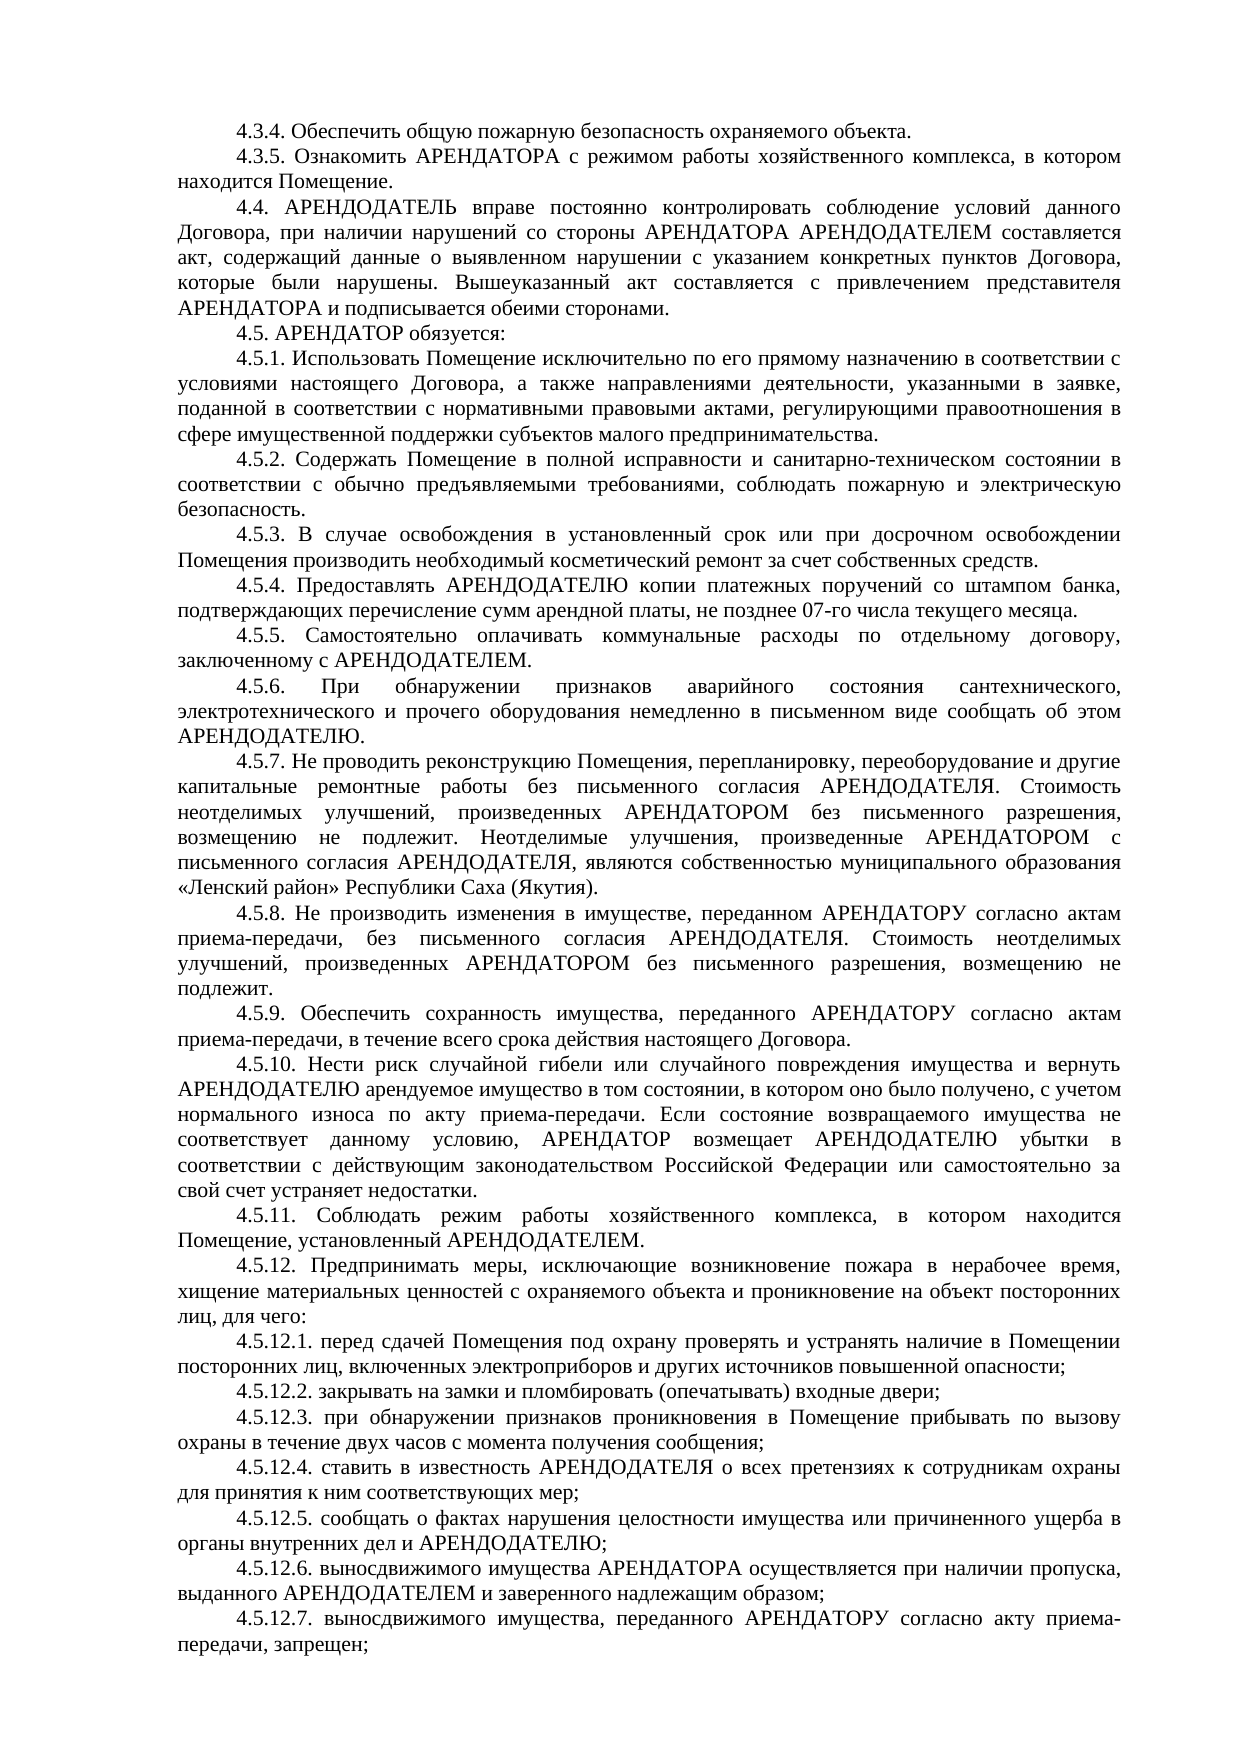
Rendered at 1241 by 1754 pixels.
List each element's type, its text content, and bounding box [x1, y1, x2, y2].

text 4.5. АРЕНДАТОР обязуется: [177, 320, 1122, 345]
text 4.5.8. Не производить изменения в имуществе, переданном АРЕНДАТОРУ согласно актам приема-передачи, без письменного согласия АРЕНДОДАТЕЛЯ. Стоимость неотделимых улучшений, произведенных АРЕНДАТОРОМ без письменного разрешения, возмещению не подлежит. [177, 899, 1122, 1000]
text 4.5.7. Не проводить реконструкцию Помещения, перепланировку, переоборудование и другие капитальные ремонтные работы без письменного согласия АРЕНДОДАТЕЛЯ. Стоимость неотделимых улучшений, произведенных АРЕНДАТОРОМ без письменного разрешения, возмещению не подлежит. Неотделимые улучшения, произведенные АРЕНДАТОРОМ с письменного согласия АРЕНДОДАТЕЛЯ, являются собственностью муниципального образования «Ленский район» Республики Саха (Якутия). [177, 748, 1122, 899]
text 4.5.5. Самостоятельно оплачивать коммунальные расходы по отдельному договору, заключенному с АРЕНДОДАТЕЛЕМ. [177, 622, 1122, 673]
text 4.5.11. Соблюдать режим работы хозяйственного комплекса, в котором находится Помещение, установленный АРЕНДОДАТЕЛЕМ. [177, 1202, 1122, 1252]
text 4.5.2. Содержать Помещение в полной исправности и санитарно-техническом состоянии в соответствии с обычно предъявляемыми требованиями, соблюдать пожарную и электрическую безопасность. [177, 446, 1122, 521]
text 4.5.1. Использовать Помещение исключительно по его прямому назначению в соответствии с условиями настоящего Договора, а также направлениями деятельности, указанными в заявке, поданной в соответствии с нормативными правовыми актами, регулирующими правоотношения в сфере имущественной поддержки субъектов малого предпринимательства. [177, 345, 1122, 446]
text 4.5.12.3. при обнаружении признаков проникновения в Помещение прибывать по вызову охраны в течение двух часов с момента получения сообщения; [177, 1404, 1122, 1454]
text 4.5.6. При обнаружении признаков аварийного состояния сантехнического, электротехнического и прочего оборудования немедленно в письменном виде сообщать об этом АРЕНДОДАТЕЛЮ. [177, 673, 1122, 748]
text 4.4. АРЕНДОДАТЕЛЬ вправе постоянно контролировать соблюдение условий данного Договора, при наличии нарушений со стороны АРЕНДАТОРА АРЕНДОДАТЕЛЕМ составляется акт, содержащий данные о выявленном нарушении с указанием конкретных пунктов Договора, которые были нарушены. Вышеуказанный акт составляется с привлечением представителя АРЕНДАТОРА и подписывается обеими сторонами. [177, 194, 1122, 320]
text 4.5.3. В случае освобождения в установленный срок или при досрочном освобождении Помещения производить необходимый косметический ремонт за счет собственных средств. [177, 521, 1122, 572]
text 4.5.12.5. сообщать о фактах нарушения целостности имущества или причиненного ущерба в органы внутренних дел и АРЕНДОДАТЕЛЮ; [177, 1504, 1122, 1555]
text 4.5.12.7. выносдвижимого имущества, переданного АРЕНДАТОРУ согласно акту приема-передачи, запрещен; [177, 1605, 1122, 1656]
text 4.5.12.1. перед сдачей Помещения под охрану проверять и устранять наличие в Помещении посторонних лиц, включенных электроприборов и других источников повышенной опасности; [177, 1328, 1122, 1378]
text 4.5.12.6. выносдвижимого имущества АРЕНДАТОРА осуществляется при наличии пропуска, выданного АРЕНДОДАТЕЛЕМ и заверенного надлежащим образом; [177, 1555, 1122, 1605]
text 4.3.4. Обеспечить общую пожарную безопасность охраняемого объекта. [177, 118, 1122, 143]
text 4.5.12. Предпринимать меры, исключающие возникновение пожара в нерабочее время, хищение материальных ценностей с охраняемого объекта и проникновение на объект посторонних лиц, для чего: [177, 1252, 1122, 1328]
text 4.5.12.2. закрывать на замки и пломбировать (опечатывать) входные двери; [177, 1378, 1122, 1404]
text 4.5.12.4. ставить в известность АРЕНДОДАТЕЛЯ о всех претензиях к сотрудникам охраны для принятия к ним соответствующих мер; [177, 1454, 1122, 1504]
text 4.5.10. Нести риск случайной гибели или случайного повреждения имущества и вернуть АРЕНДОДАТЕЛЮ арендуемое имущество в том состоянии, в котором оно было получено, с учетом нормального износа по акту приема-передачи. Если состояние возвращаемого имущества не соответствует данному условию, АРЕНДАТОР возмещает АРЕНДОДАТЕЛЮ убытки в соответствии с действующим законодательством Российской Федерации или самостоятельно за свой счет устраняет недостатки. [177, 1051, 1122, 1202]
text 4.3.5. Ознакомить АРЕНДАТОРА с режимом работы хозяйственного комплекса, в котором находится Помещение. [177, 143, 1122, 194]
text 4.5.4. Предоставлять АРЕНДОДАТЕЛЮ копии платежных поручений со штампом банка, подтверждающих перечисление сумм арендной платы, не позднее 07-го числа текущего месяца. [177, 572, 1122, 622]
text 4.5.9. Обеспечить сохранность имущества, переданного АРЕНДАТОРУ согласно актам приема-передачи, в течение всего срока действия настоящего Договора. [177, 1000, 1122, 1051]
